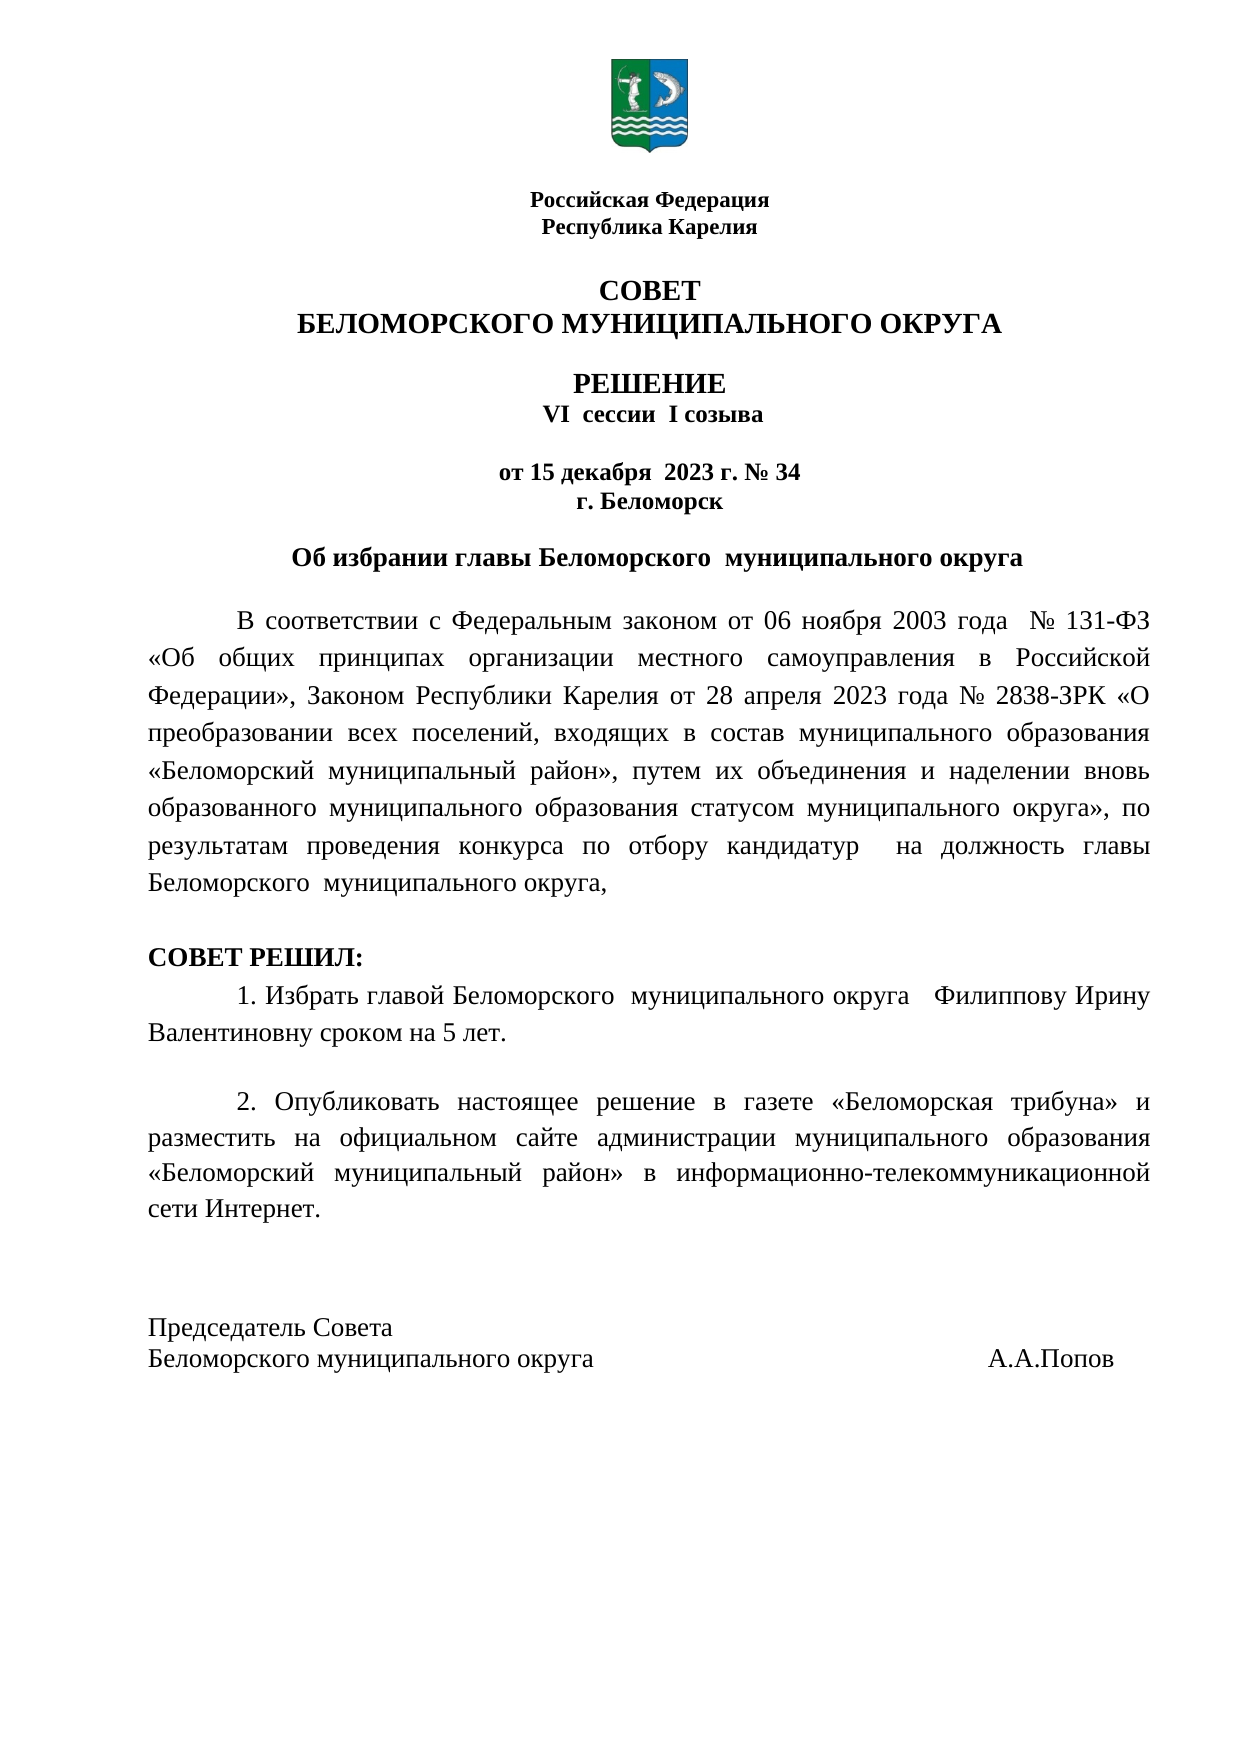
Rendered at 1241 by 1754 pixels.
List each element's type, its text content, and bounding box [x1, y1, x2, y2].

text СОВЕТ РЕШИЛ: [148, 935, 1152, 972]
text Председатель Совета [148, 1311, 1152, 1342]
text БЕЛОМОРСКОГО МУНИЦИПАЛЬНОГО ОКРУГА [148, 306, 1152, 340]
text Беломорского муниципального округа А.А.Попов [148, 1342, 1152, 1373]
text В соответствии с Федеральным законом от 06 ноября 2003 года № 131-ФЗ «Об общих принципах организации местного самоуправления в Российской Федерации», Законом Республики Карелия от 28 апреля 2023 года № 2838-ЗРК «О преобразовании всех поселений, входящих в состав муниципального образования «Беломорский муниципальный район», путем их объединения и наделении вновь образованного муниципального образования статусом муниципального округа», по результатам проведения конкурса по отбору кандидатур на должность главы Беломорского муниципального округа, [148, 597, 1152, 897]
text Об избрании главы Беломорского муниципального округа [177, 541, 1137, 572]
text СОВЕТ [148, 273, 1152, 306]
text г. Беломорск [148, 486, 1152, 514]
text Российская Федерация [148, 186, 1152, 213]
title 1. Избрать главой Беломорского муниципального округа Филиппову Ирину Валентиновну сроком на 5 лет. [148, 972, 1152, 1047]
text VI сессии I созыва [148, 399, 1152, 428]
text Республика Карелия [148, 213, 1152, 239]
text 2. Опубликовать настоящее решение в газете «Беломорская трибуна» и разместить на официальном сайте администрации муниципального образования «Беломорский муниципальный район» в информационно-телекоммуникационной сети Интернет. [148, 1085, 1152, 1223]
picture [611, 59, 688, 153]
text РЕШЕНИЕ [148, 366, 1152, 399]
text от 15 декабря 2023 г. № 34 [148, 457, 1152, 486]
